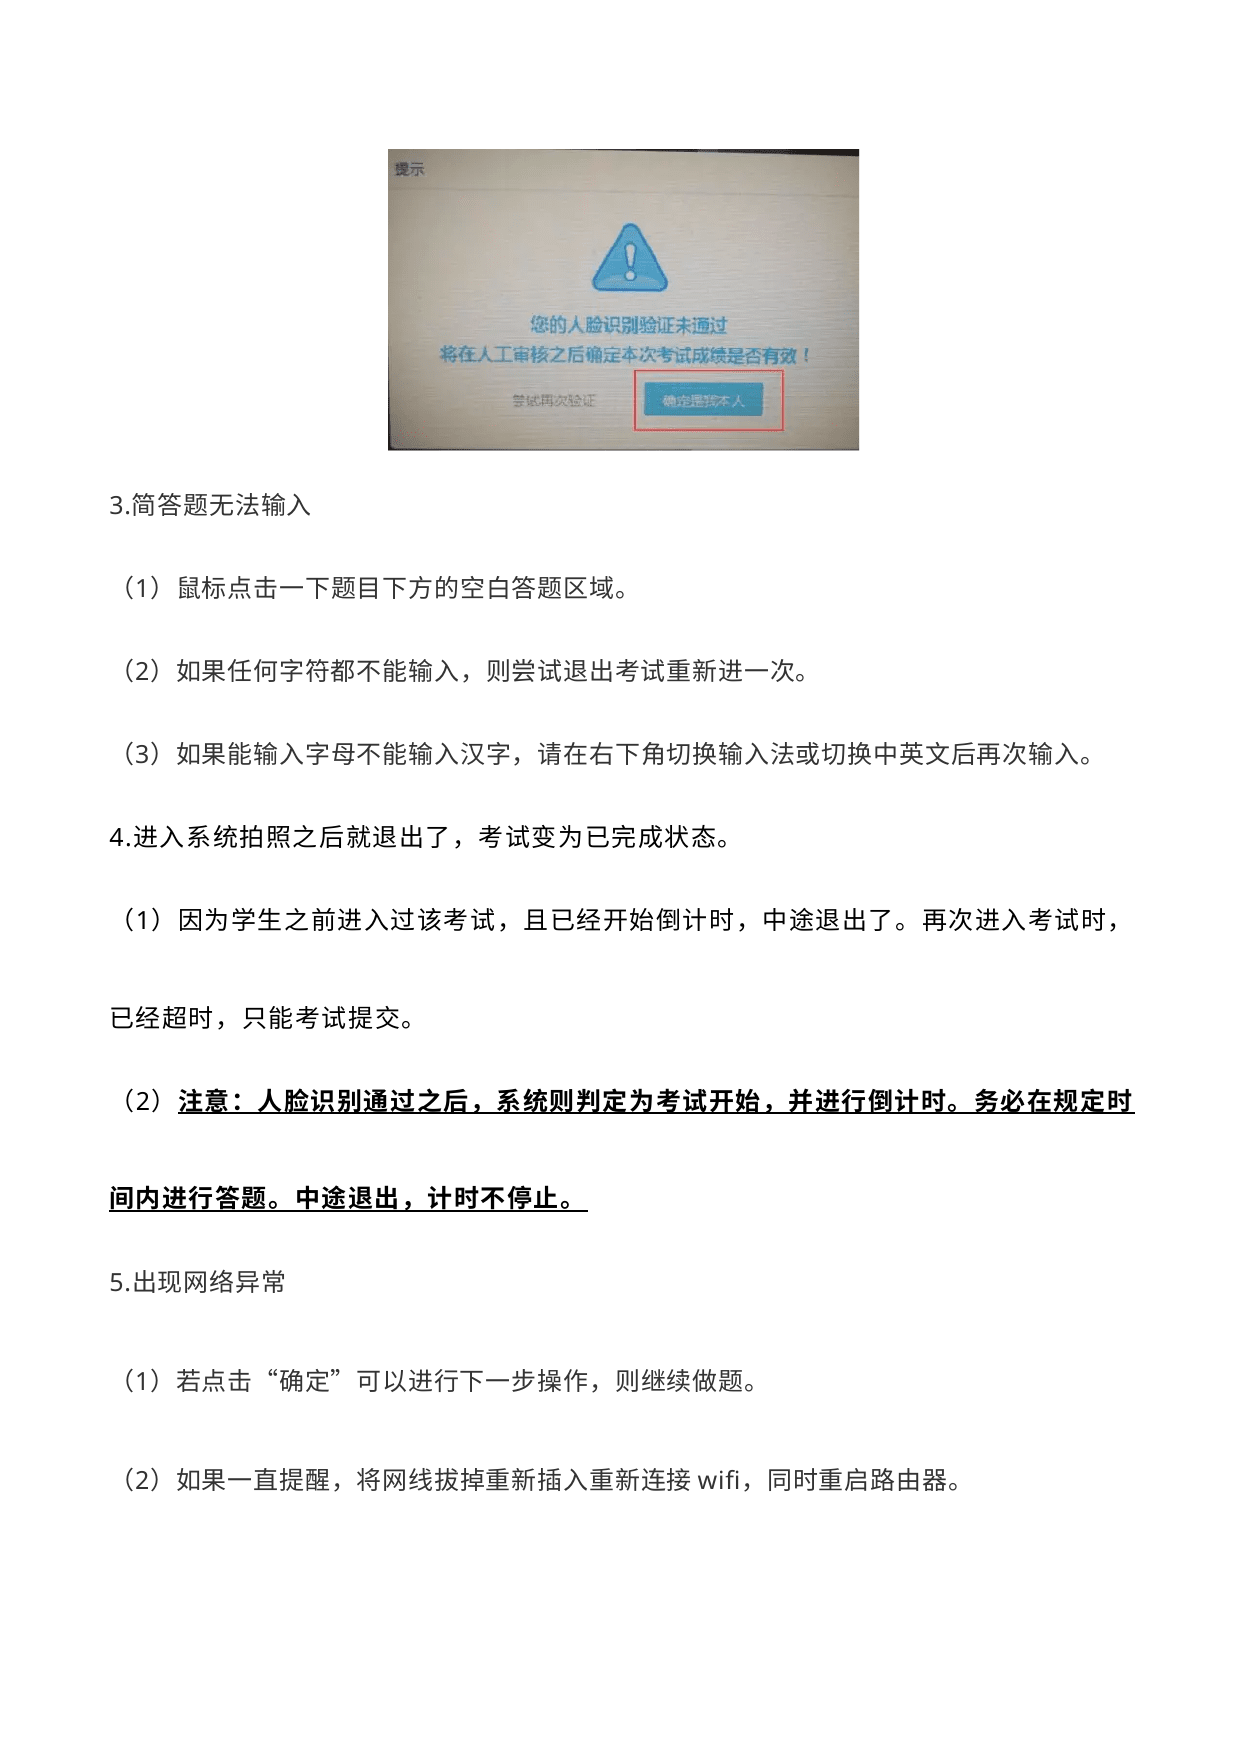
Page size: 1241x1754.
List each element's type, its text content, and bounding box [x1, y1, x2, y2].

text （2）如果一直提醒，将网线拔掉重新插入重新连接wifi，同时重启路由器。 [109, 1446, 1136, 1511]
text （1）鼠标点击一下题目下方的空白答题区域。 [109, 554, 1136, 619]
text 3.简答题无法输入 [109, 471, 1136, 536]
text （2）注意：人脸识别通过之后，系统则判定为考试开始，并进行倒计时。务必在规定时间内进行答题。中途退出，计时不停止。 [109, 1067, 1136, 1229]
text 5.出现网络异常 [109, 1248, 1136, 1313]
text （1）若点击“确定”可以进行下一步操作，则继续做题。 [109, 1347, 1136, 1412]
text （3）如果能输入字母不能输入汉字，请在右下角切换输入法或切换中英文后再次输入。 [109, 720, 1136, 785]
text 4.进入系统拍照之后就退出了，考试变为已完成状态。 [109, 803, 1136, 868]
text （1）因为学生之前进入过该考试，且已经开始倒计时，中途退出了。再次进入考试时，已经超时，只能考试提交。 [109, 886, 1136, 1049]
text （2）如果任何字符都不能输入，则尝试退出考试重新进一次。 [109, 637, 1136, 702]
picture [385, 145, 860, 451]
